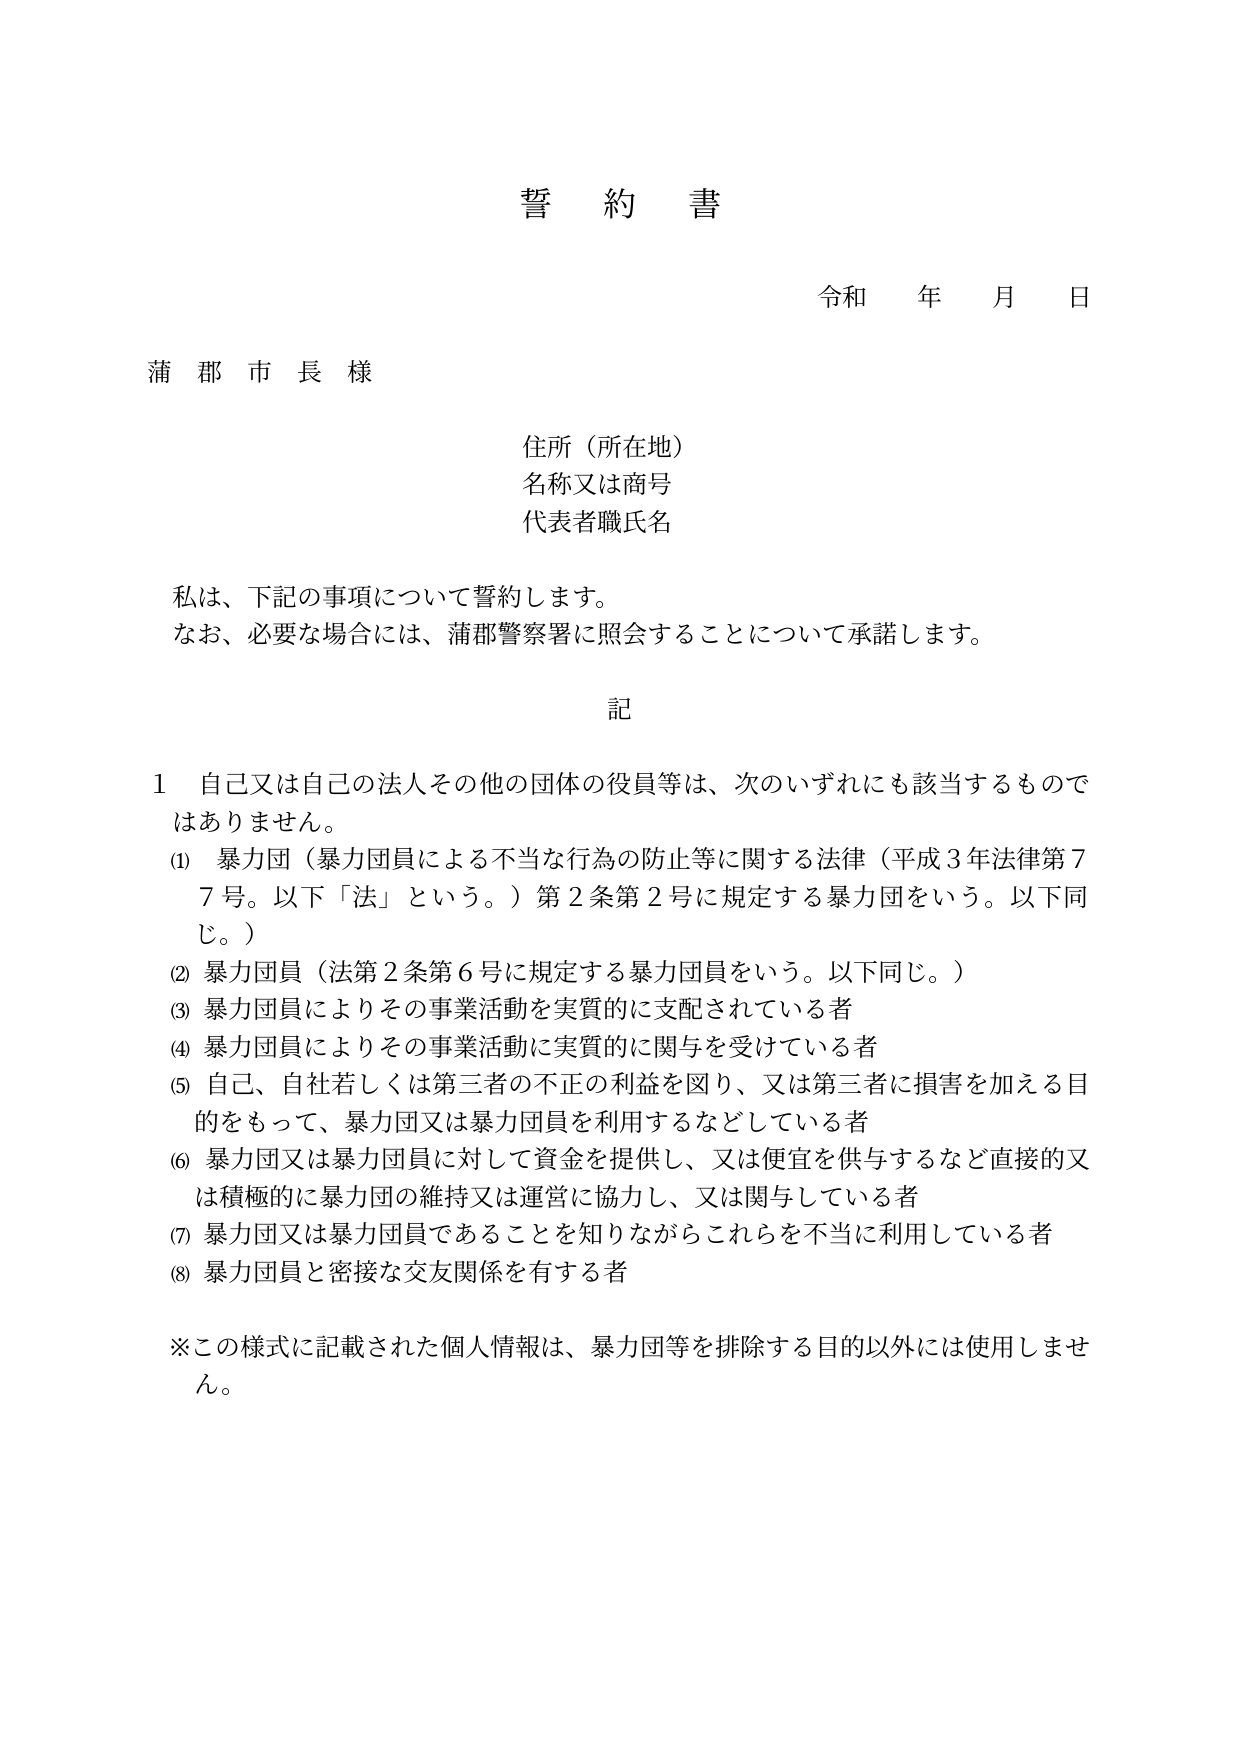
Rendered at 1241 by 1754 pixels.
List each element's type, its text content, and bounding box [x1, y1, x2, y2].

text ⑹ 暴力団又は暴力団員に対して資金を提供し、又は便宜を供与するなど直接的又は積極的に暴力団の維持又は運営に協力し、又は関与している者 [169, 1139, 1092, 1214]
text ⑺ 暴力団又は暴力団員であることを知りながらこれらを不当に利用している者 [169, 1214, 1092, 1252]
text 蒲 郡 市 長 様 [148, 352, 1092, 389]
text 代表者職氏名 [148, 502, 1092, 539]
text 名称又は商号 [148, 464, 1092, 502]
text ⑴ 暴力団（暴力団員による不当な行為の防止等に関する法律（平成３年法律第７７号。以下「法」という。）第２条第２号に規定する暴力団をいう。以下同じ。） [169, 839, 1092, 952]
text 誓 約 書 [148, 164, 1092, 239]
text ⑷ 暴力団員によりその事業活動に実質的に関与を受けている者 [169, 1027, 1092, 1064]
text ⑵ 暴力団員（法第２条第６号に規定する暴力団員をいう。以下同じ。） [169, 952, 1092, 989]
text ⑸ 自己、自社若しくは第三者の不正の利益を図り、又は第三者に損害を加える目的をもって、暴力団又は暴力団員を利用するなどしている者 [169, 1064, 1092, 1139]
text ⑶ 暴力団員によりその事業活動を実質的に支配されている者 [169, 989, 1092, 1027]
text 私は、下記の事項について誓約します。 [148, 577, 1092, 614]
text 記 [148, 689, 1092, 727]
text １ 自己又は自己の法人その他の団体の役員等は、次のいずれにも該当するものではありません。 [148, 764, 1092, 839]
text 令和 年 月 日 [148, 277, 1092, 314]
text なお、必要な場合には、蒲郡警察署に照会することについて承諾します。 [148, 614, 1092, 652]
text 住所（所在地） [148, 427, 1092, 464]
text ※この様式に記載された個人情報は、暴力団等を排除する目的以外には使用しません。 [169, 1327, 1092, 1402]
text ⑻ 暴力団員と密接な交友関係を有する者 [169, 1252, 1092, 1289]
